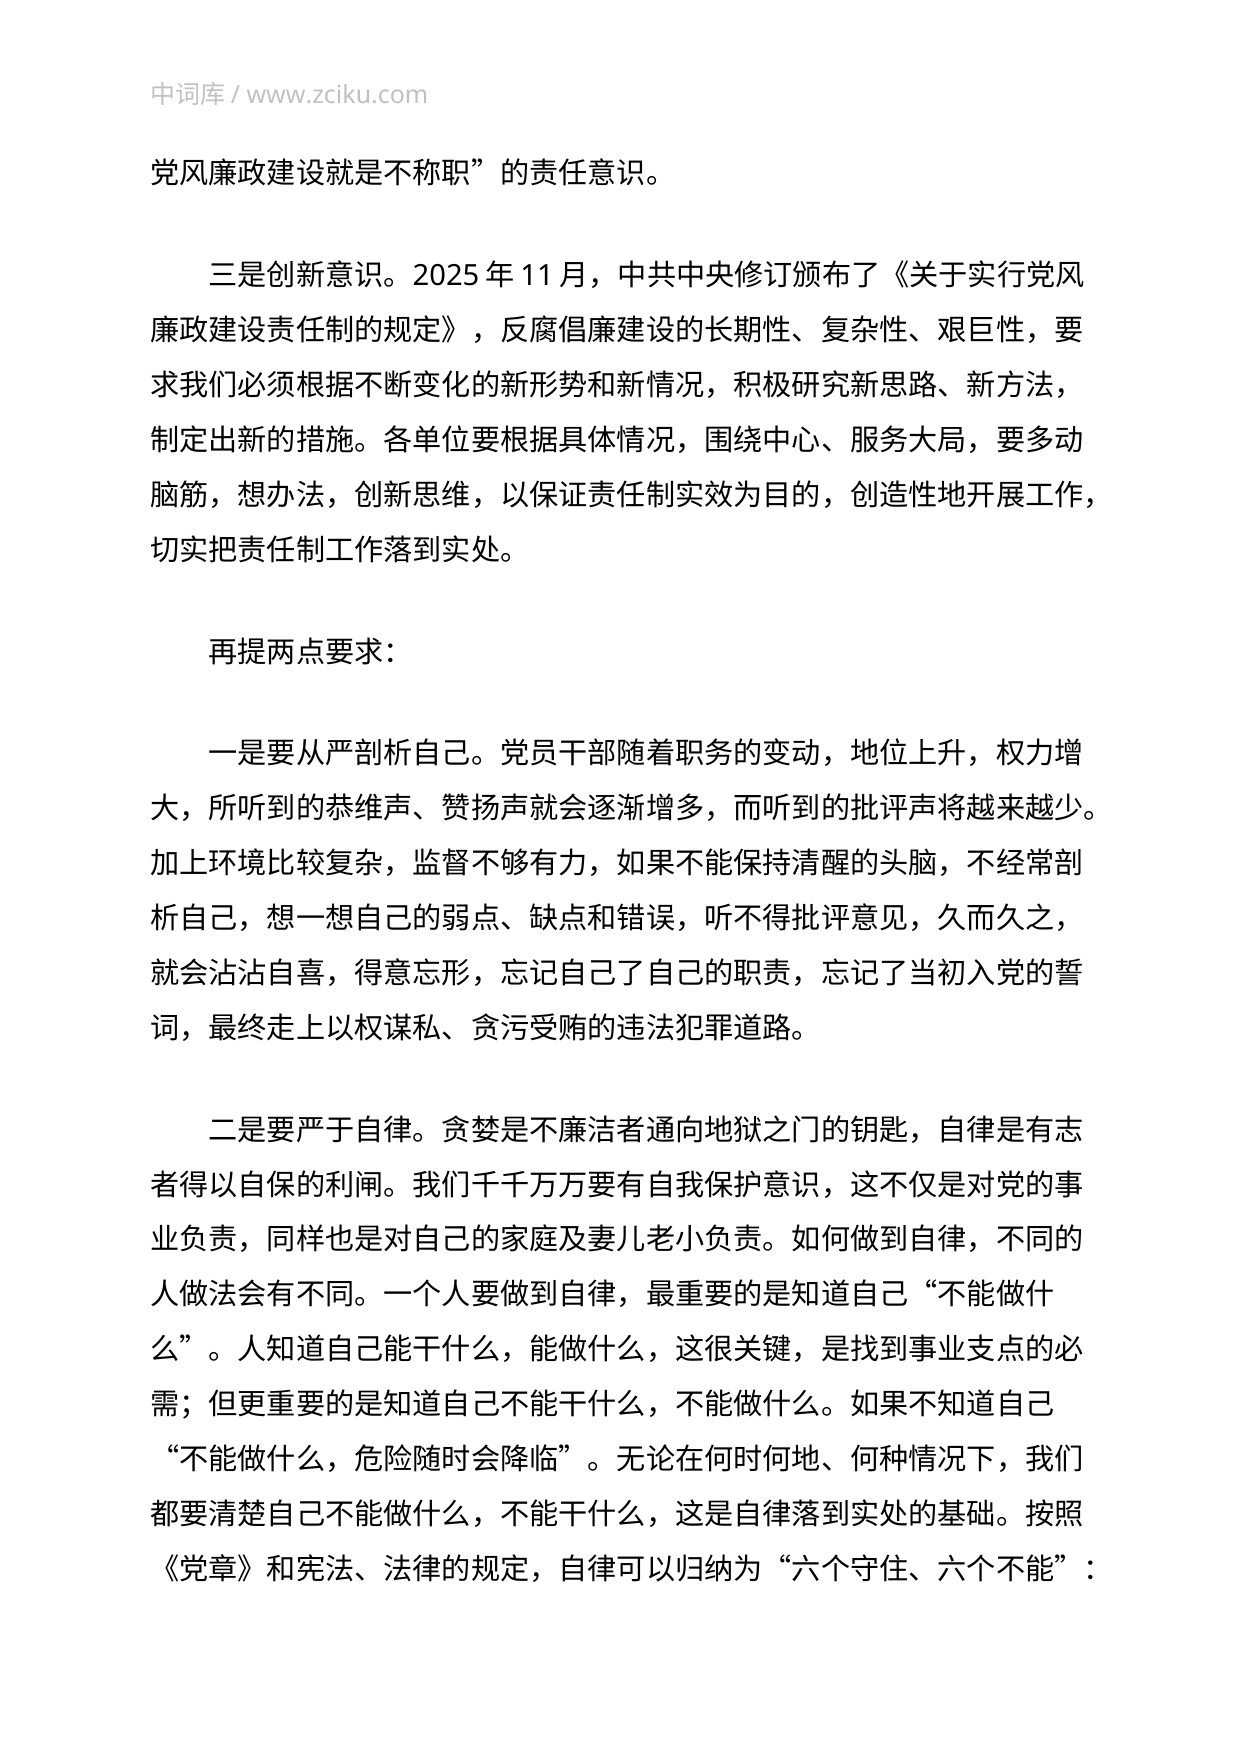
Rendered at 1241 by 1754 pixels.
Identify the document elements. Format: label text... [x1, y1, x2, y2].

text 一是要从严剖析自己。党员干部随着职务的变动，地位上升，权力增大，所听到的恭维声、赞扬声就会逐渐增多，而听到的批评声将越来越少。加上环境比较复杂，监督不够有力，如果不能保持清醒的头脑，不经常剖析自己，想一想自己的弱点、缺点和错误，听不得批评意见，久而久之，就会沾沾自喜，得意忘形，忘记自己了自己的职责，忘记了当初入党的誓词，最终走上以权谋私、贪污受贿的违法犯罪道路。 [150, 730, 1090, 1047]
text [150, 1106, 1090, 1588]
text 再提两点要求： [150, 628, 1090, 670]
text 三是创新意识。2025年11月，中共中央修订颁布了《关于实行党风廉政建设责任制的规定》，反腐倡廉建设的长期性、复杂性、艰巨性，要求我们必须根据不断变化的新形势和新情况，积极研究新思路、新方法，制定出新的措施。各单位要根据具体情况，围绕中心、服务大局，要多动脑筋，想办法，创新思维，以保证责任制实效为目的，创造性地开展工作，切实把责任制工作落到实处。 [150, 252, 1090, 569]
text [150, 150, 1090, 192]
